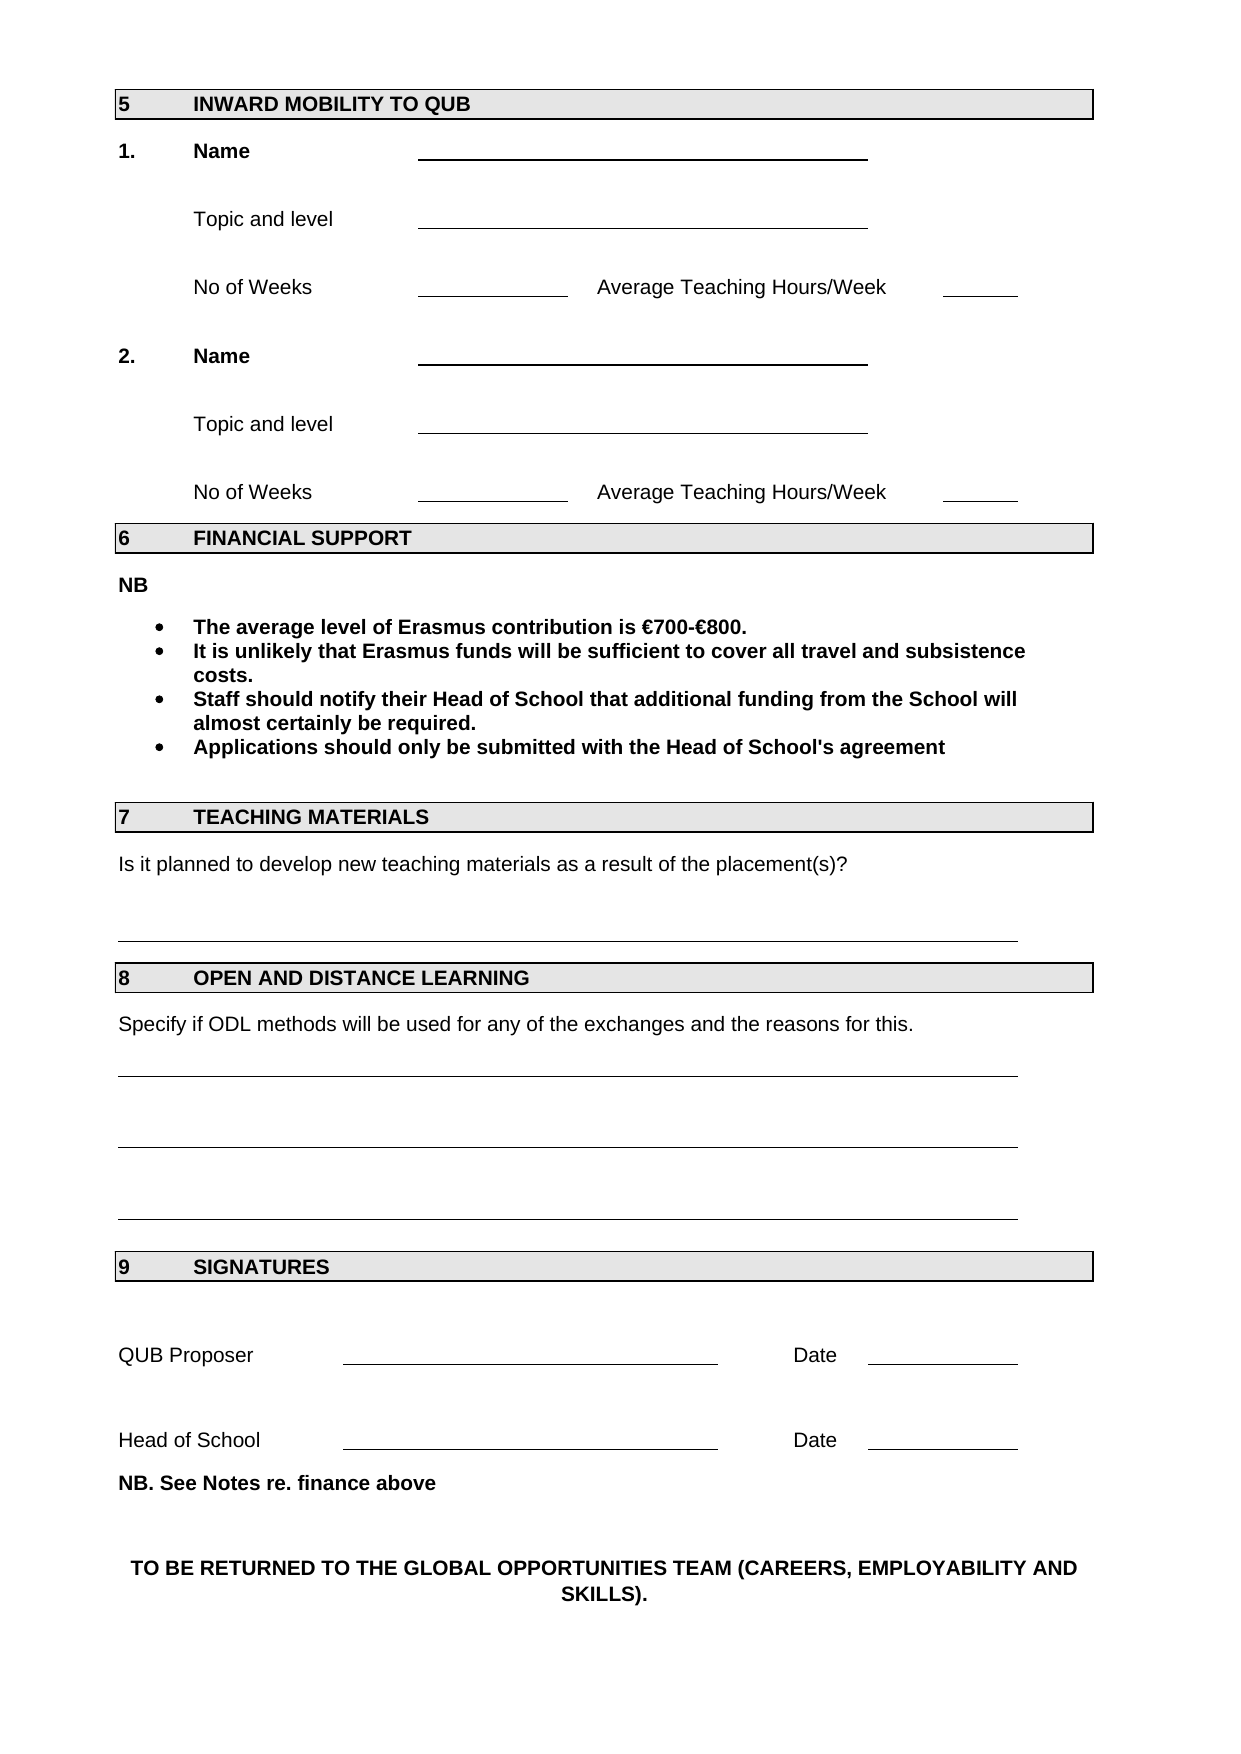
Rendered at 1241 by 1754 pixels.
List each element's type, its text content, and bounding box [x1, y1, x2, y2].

text Specify if ODL methods will be used for any of the exchanges and the reasons for this. [118, 1012, 1090, 1036]
text NB. See Notes re. finance above [118, 1471, 1090, 1494]
text Head of School Date [118, 1428, 1090, 1452]
list Applications should only be submitted with the Head of School's agreement [156, 735, 1090, 759]
text Is it planned to develop new teaching materials as a result of the placement(s)? [118, 851, 1090, 875]
text 6 FINANCIAL SUPPORT [116, 524, 1092, 552]
text 2. Name [118, 343, 1090, 367]
text NB [118, 572, 1090, 596]
text 5 INWARD MOBILITY TO QUB [116, 90, 1092, 118]
text 9 SIGNATURES [116, 1252, 1092, 1280]
text 7 TEACHING MATERIALS [116, 803, 1092, 831]
text QUB Proposer Date [118, 1343, 1090, 1367]
text TO BE RETURNED TO THE GLOBAL OPPORTUNITIES TEAM (CAREERS, EMPLOYABILITY AND SKILLS). [118, 1556, 1090, 1605]
text 1. Name [118, 138, 1090, 162]
list The average level of Erasmus contribution is €700-€800. [156, 615, 1090, 639]
list It is unlikely that Erasmus funds will be sufficient to cover all travel and subsistence costs. [156, 639, 1090, 687]
text No of Weeks Average Teaching Hours/Week [193, 454, 1090, 504]
text Topic and level [193, 386, 1090, 436]
text 8 OPEN AND DISTANCE LEARNING [116, 964, 1092, 992]
text Topic and level [193, 181, 1090, 231]
list Staff should notify their Head of School that additional funding from the School will almost certainly be required. [156, 687, 1090, 735]
text No of Weeks Average Teaching Hours/Week [193, 249, 1090, 325]
